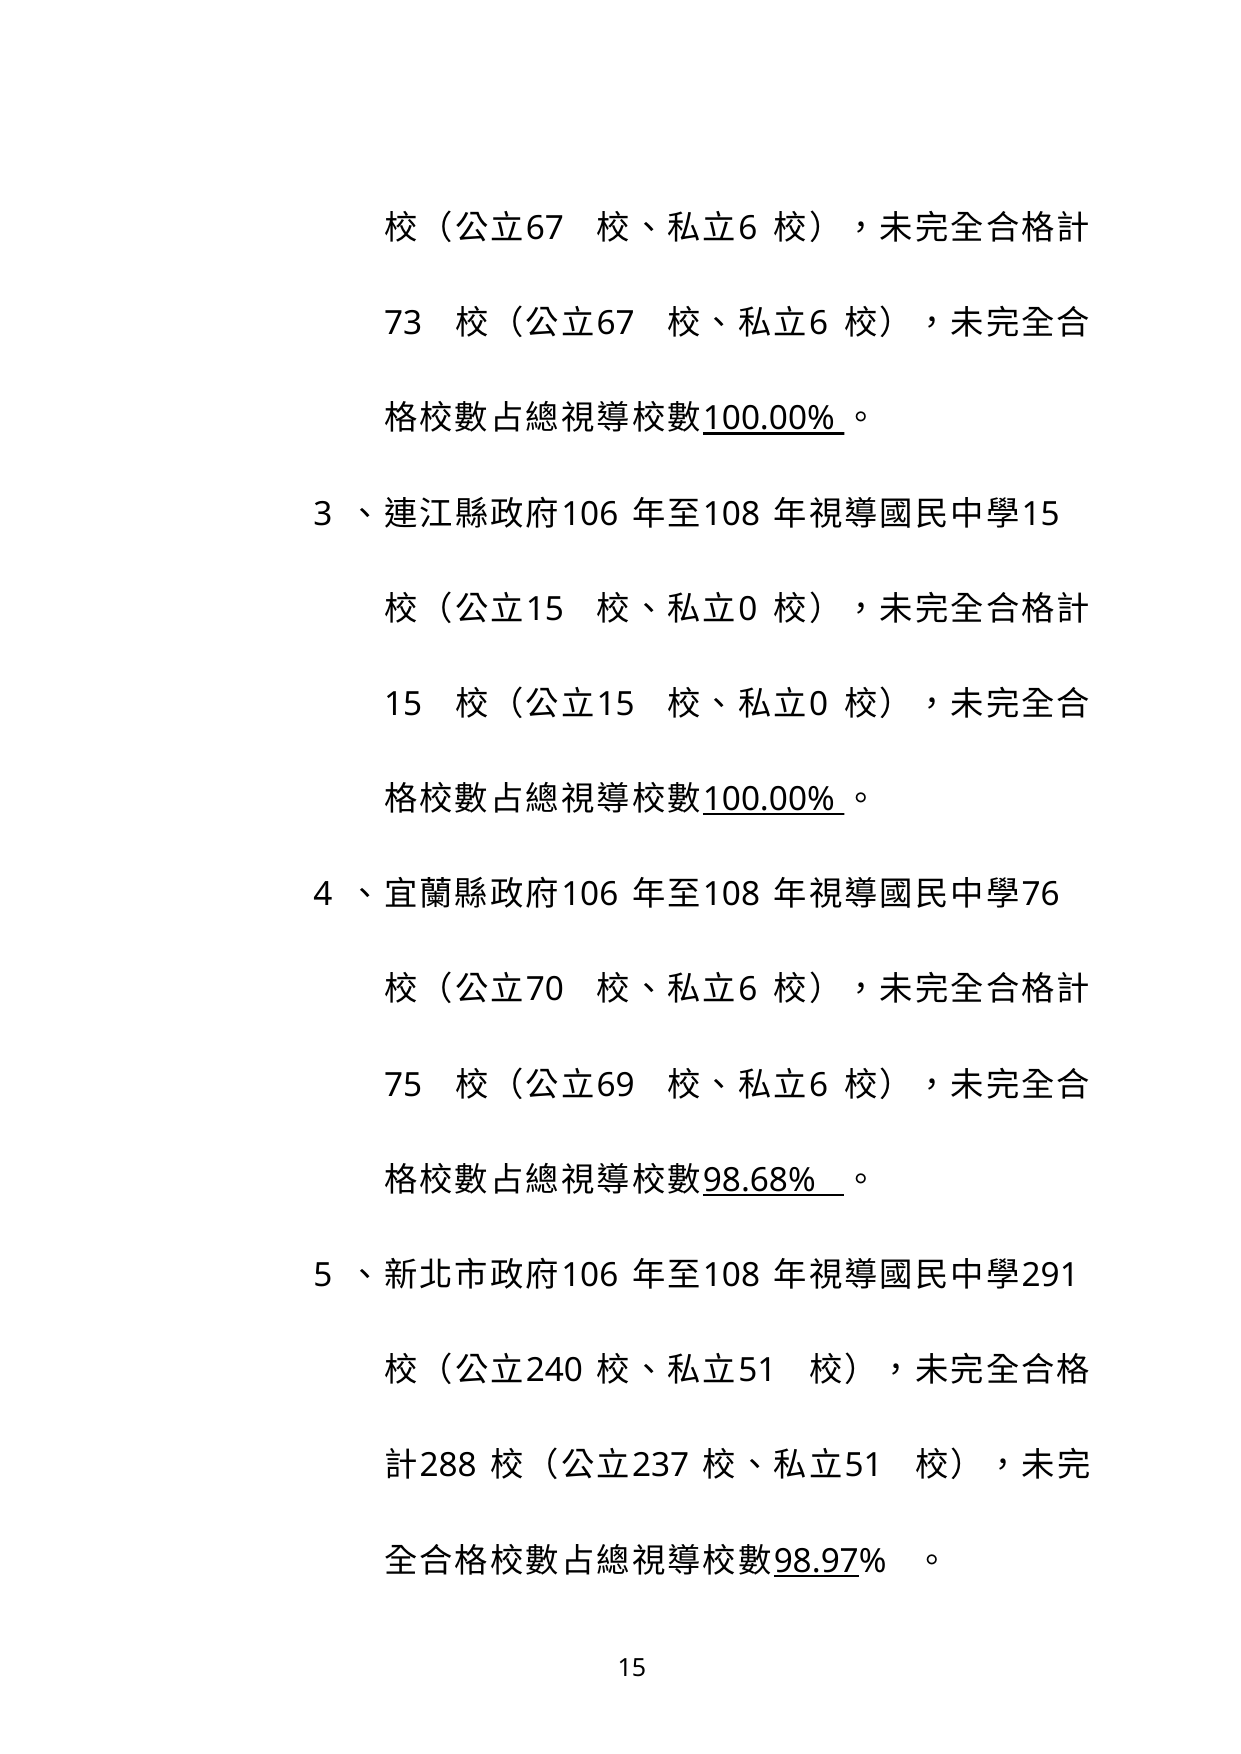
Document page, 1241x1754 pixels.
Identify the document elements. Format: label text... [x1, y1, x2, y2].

subtitle 連江縣政府106年至108年視導國民中學15校（公立15校、私立0校），未完全合格計15校（公立15校、私立0校），未完全合格校數占總視導校數100.00%。 [296, 463, 1092, 844]
subtitle 臺東縣政府106年至108年視導國民中學73校（公立67校、私立6校），未完全合格計73校（公立67校、私立6校），未完全合格校數占總視導校數100.00%。 [296, 177, 1092, 463]
subtitle 宜蘭縣政府106年至108年視導國民中學76校（公立70校、私立6校），未完全合格計75校（公立69校、私立6校），未完全合格校數占總視導校數98.68%。 [296, 844, 1092, 1224]
subtitle 新北市政府106年至108年視導國民中學291校（公立240校、私立51校），未完全合格計288校（公立237校、私立51校），未完全合格校數占總視導校數98.97%。 [296, 1224, 1092, 1605]
